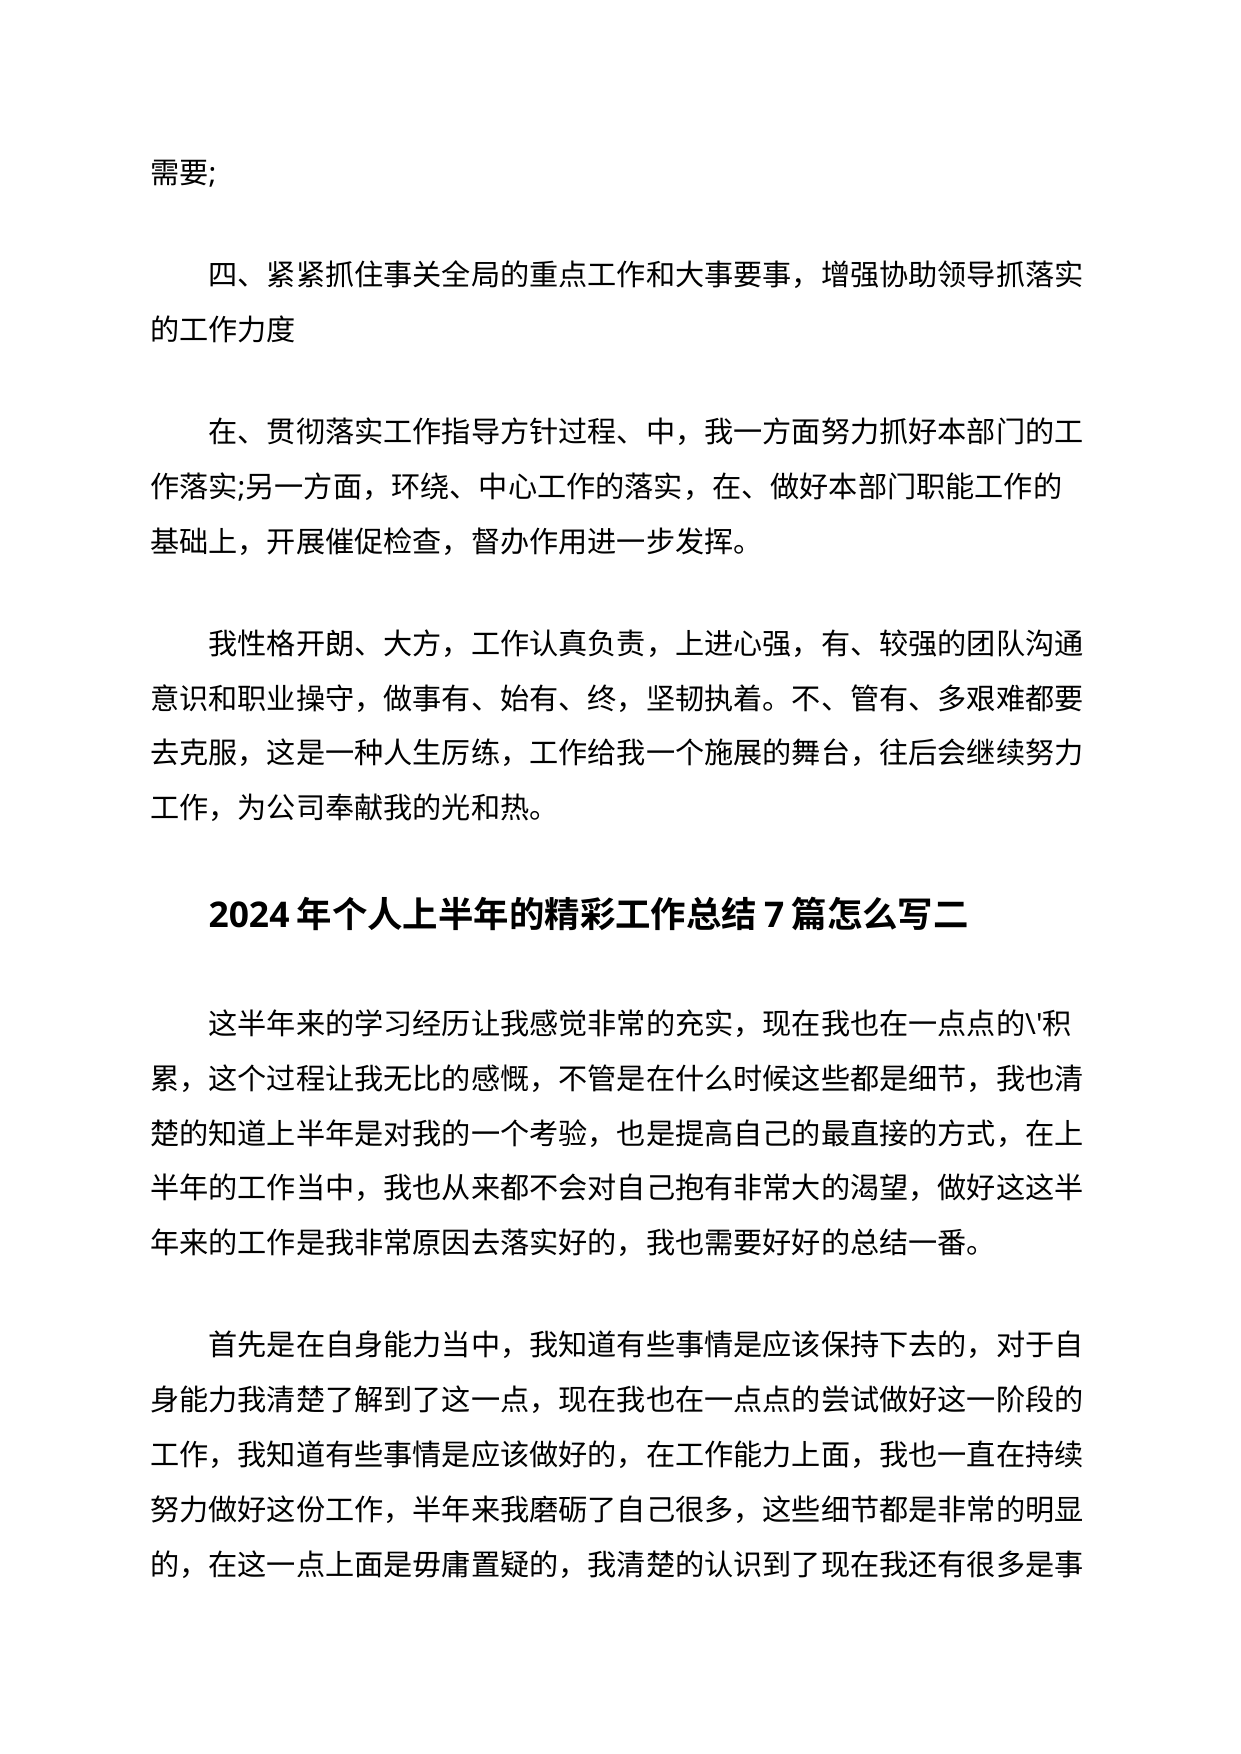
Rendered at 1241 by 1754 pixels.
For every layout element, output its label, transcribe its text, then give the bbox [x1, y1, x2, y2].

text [150, 1322, 1090, 1584]
text 我性格开朗、大方，工作认真负责，上进心强，有、较强的团队沟通意识和职业操守，做事有、始有、终，坚韧执着。不、管有、多艰难都要去克服，这是一种人生厉练，工作给我一个施展的舞台，往后会继续努力工作，为公司奉献我的光和热。 [150, 620, 1090, 827]
text 这半年来的学习经历让我感觉非常的充实，现在我也在一点点的\'积累，这个过程让我无比的感慨，不管是在什么时候这些都是细节，我也清楚的知道上半年是对我的一个考验，也是提高自己的最直接的方式，在上半年的工作当中，我也从来都不会对自己抱有非常大的渴望，做好这这半年来的工作是我非常原因去落实好的，我也需要好好的总结一番。 [150, 1000, 1090, 1262]
text 2024年个人上半年的精彩工作总结7篇怎么写二 [150, 887, 1090, 938]
text 四、紧紧抓住事关全局的重点工作和大事要事，增强协助领导抓落实的工作力度 [150, 252, 1090, 349]
text 在、贯彻落实工作指导方针过程、中，我一方面努力抓好本部门的工作落实;另一方面，环绕、中心工作的落实，在、做好本部门职能工作的基础上，开展催促检查，督办作用进一步发挥。 [150, 409, 1090, 561]
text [150, 150, 1090, 192]
